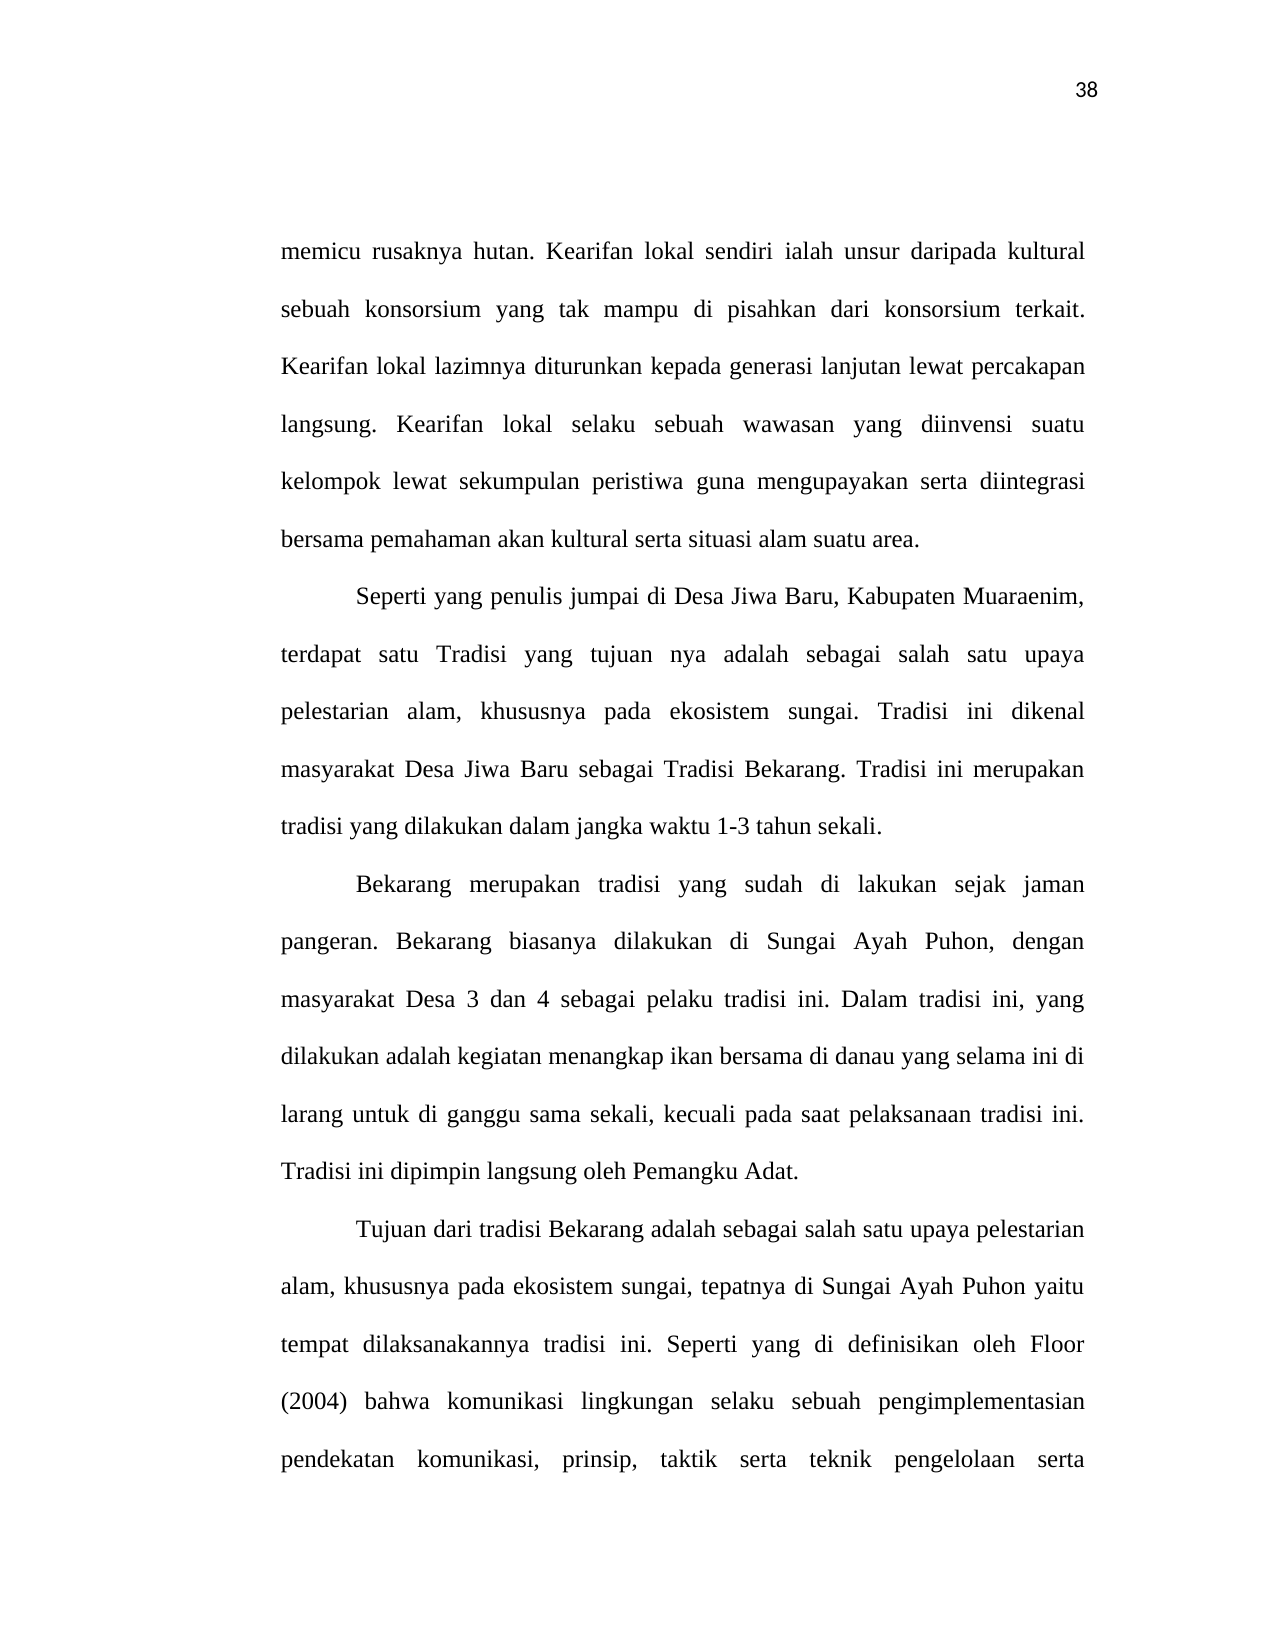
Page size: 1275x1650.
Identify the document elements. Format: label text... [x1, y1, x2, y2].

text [281, 236, 1085, 552]
text Seperti yang penulis jumpai di Desa Jiwa Baru, Kabupaten Muaraenim, terdapat satu Tradisi yang tujuan nya adalah sebagai salah satu upaya pelestarian alam, khususnya pada ekosistem sungai. Tradisi ini dikenal masyarakat Desa Jiwa Baru sebagai Tradisi Bekarang. Tradisi ini merupakan tradisi yang dilakukan dalam jangka waktu 1-3 tahun sekali. [281, 581, 1085, 840]
text Bekarang merupakan tradisi yang sudah di lakukan sejak jaman pangeran. Bekarang biasanya dilakukan di Sungai Ayah Puhon, dengan masyarakat Desa 3 dan 4 sebagai pelaku tradisi ini. Dalam tradisi ini, yang dilakukan adalah kegiatan menangkap ikan bersama di danau yang selama ini di larang untuk di ganggu sama sekali, kecuali pada saat pelaksanaan tradisi ini. Tradisi ini dipimpin langsung oleh Pemangku Adat. [281, 869, 1085, 1185]
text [281, 1214, 1085, 1472]
